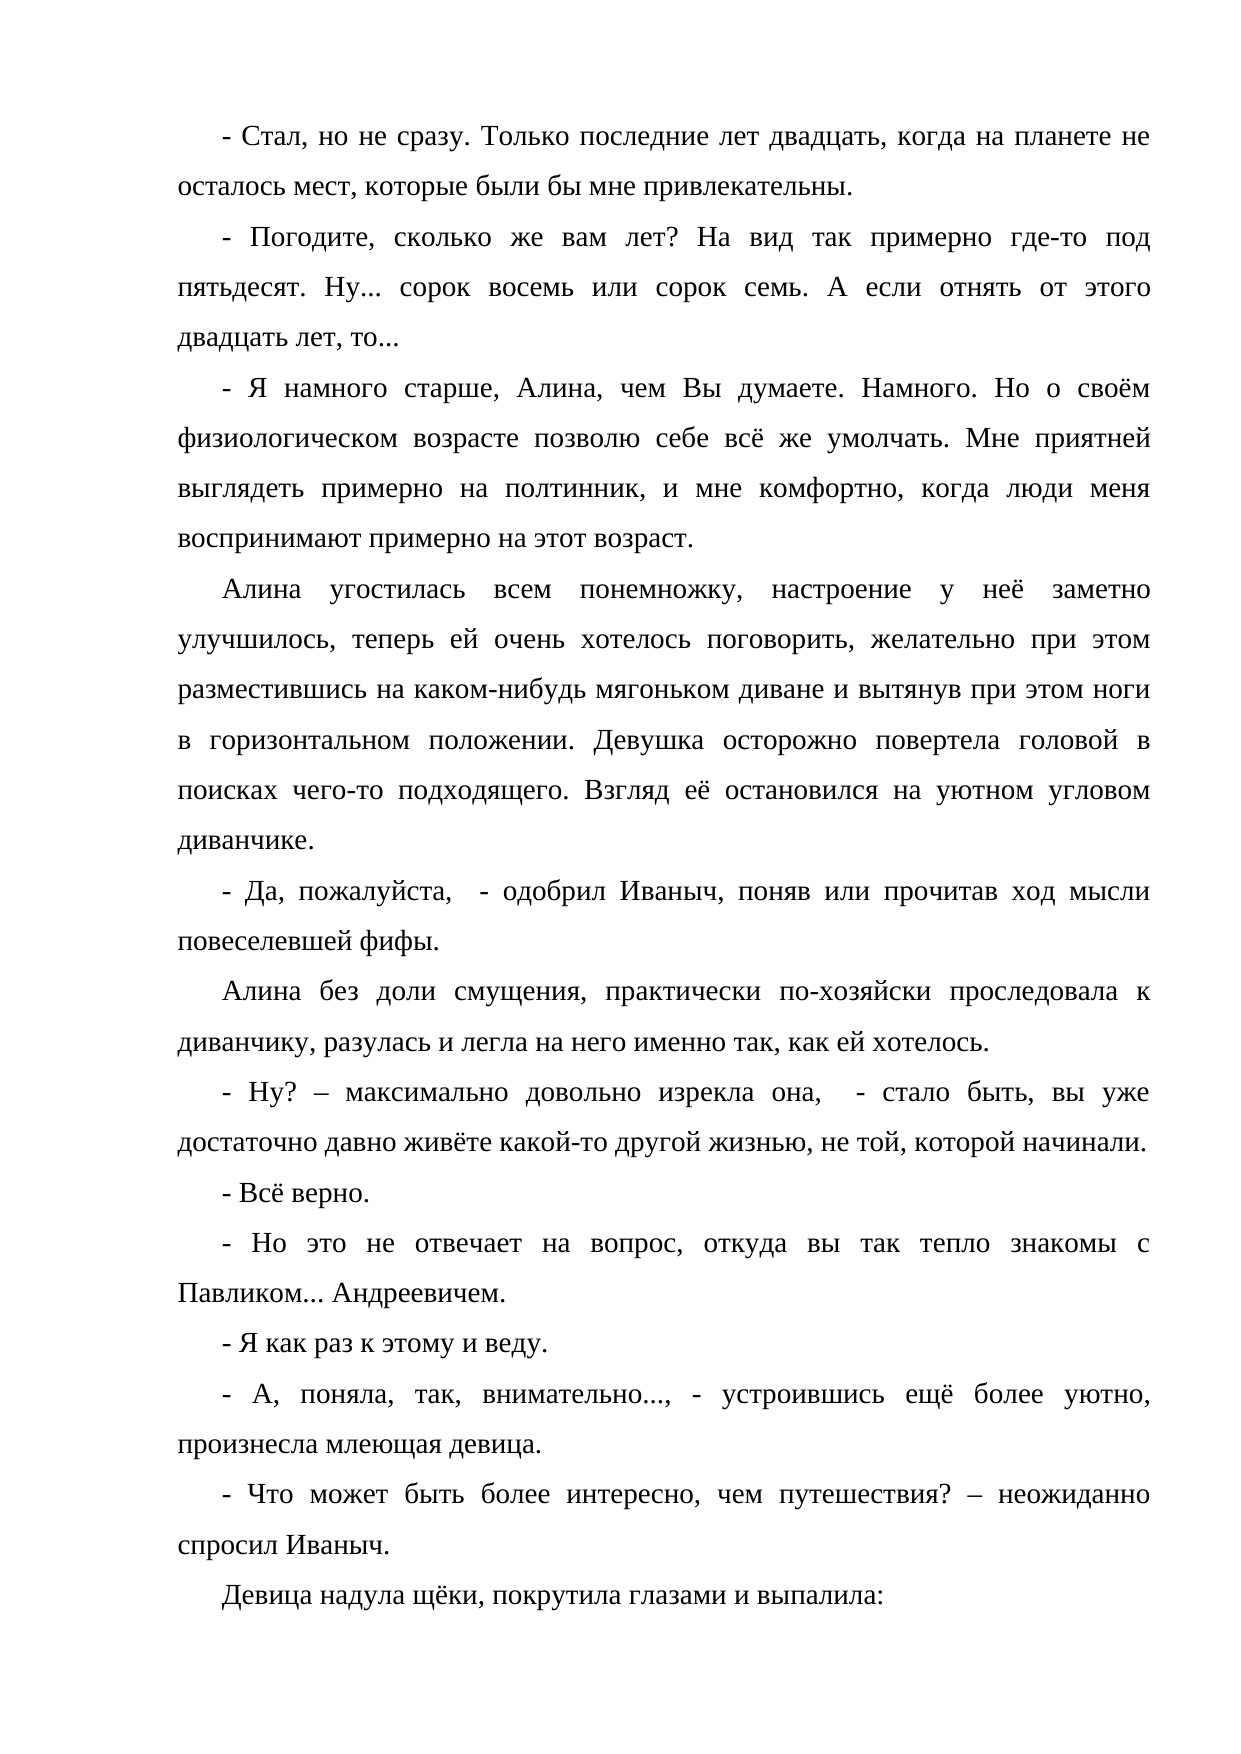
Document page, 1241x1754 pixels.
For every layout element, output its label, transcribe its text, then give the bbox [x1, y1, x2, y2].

text Алина без доли смущения, практически по-хозяйски проследовала к диванчику, разулась и легла на него именно так, как ей хотелось. [177, 973, 1152, 1057]
text - Да, пожалуйста, - одобрил Иваныч, поняв или прочитав ход мысли повеселевшей фифы. [177, 873, 1152, 957]
text Алина угостилась всем понемножку, настроение у неё заметно улучшилось, теперь ей очень хотелось поговорить, желательно при этом разместившись на каком-нибудь мягоньком диване и вытянув при этом ноги в горизонтальном положении. Девушка осторожно повертела головой в поисках чего-то подходящего. Взгляд её остановился на уютном угловом диванчике. [177, 571, 1152, 856]
text - Ну? – максимально довольно изрекла она, - стало быть, вы уже достаточно давно живёте какой-то другой жизнью, не той, которой начинали. [177, 1074, 1152, 1158]
text - Погодите, сколько же вам лет? На вид так примерно где-то под пятьдесят. Ну... сорок восемь или сорок семь. А если отнять от этого двадцать лет, то... [177, 219, 1152, 353]
text - Что может быть более интересно, чем путешествия? – неожиданно спросил Иваныч. [177, 1477, 1152, 1560]
text - Стал, но не сразу. Только последние лет двадцать, когда на планете не осталось мест, которые были бы мне привлекательны. [177, 118, 1152, 202]
text - Всё верно. [177, 1175, 1152, 1208]
text - Я намного старше, Алина, чем Вы думаете. Намного. Но о своём физиологическом возрасте позволю себе всё же умолчать. Мне приятней выглядеть примерно на полтинник, и мне комфортно, когда люди меня воспринимают примерно на этот возраст. [177, 370, 1152, 554]
text - А, поняла, так, внимательно..., - устроившись ещё более уютно, произнесла млеющая девица. [177, 1376, 1152, 1460]
text - Я как раз к этому и веду. [177, 1326, 1152, 1359]
text Девица надула щёки, покрутила глазами и выпалила: [177, 1577, 1152, 1611]
text - Но это не отвечает на вопрос, откуда вы так тепло знакомы с Павликом... Андреевичем. [177, 1225, 1152, 1309]
